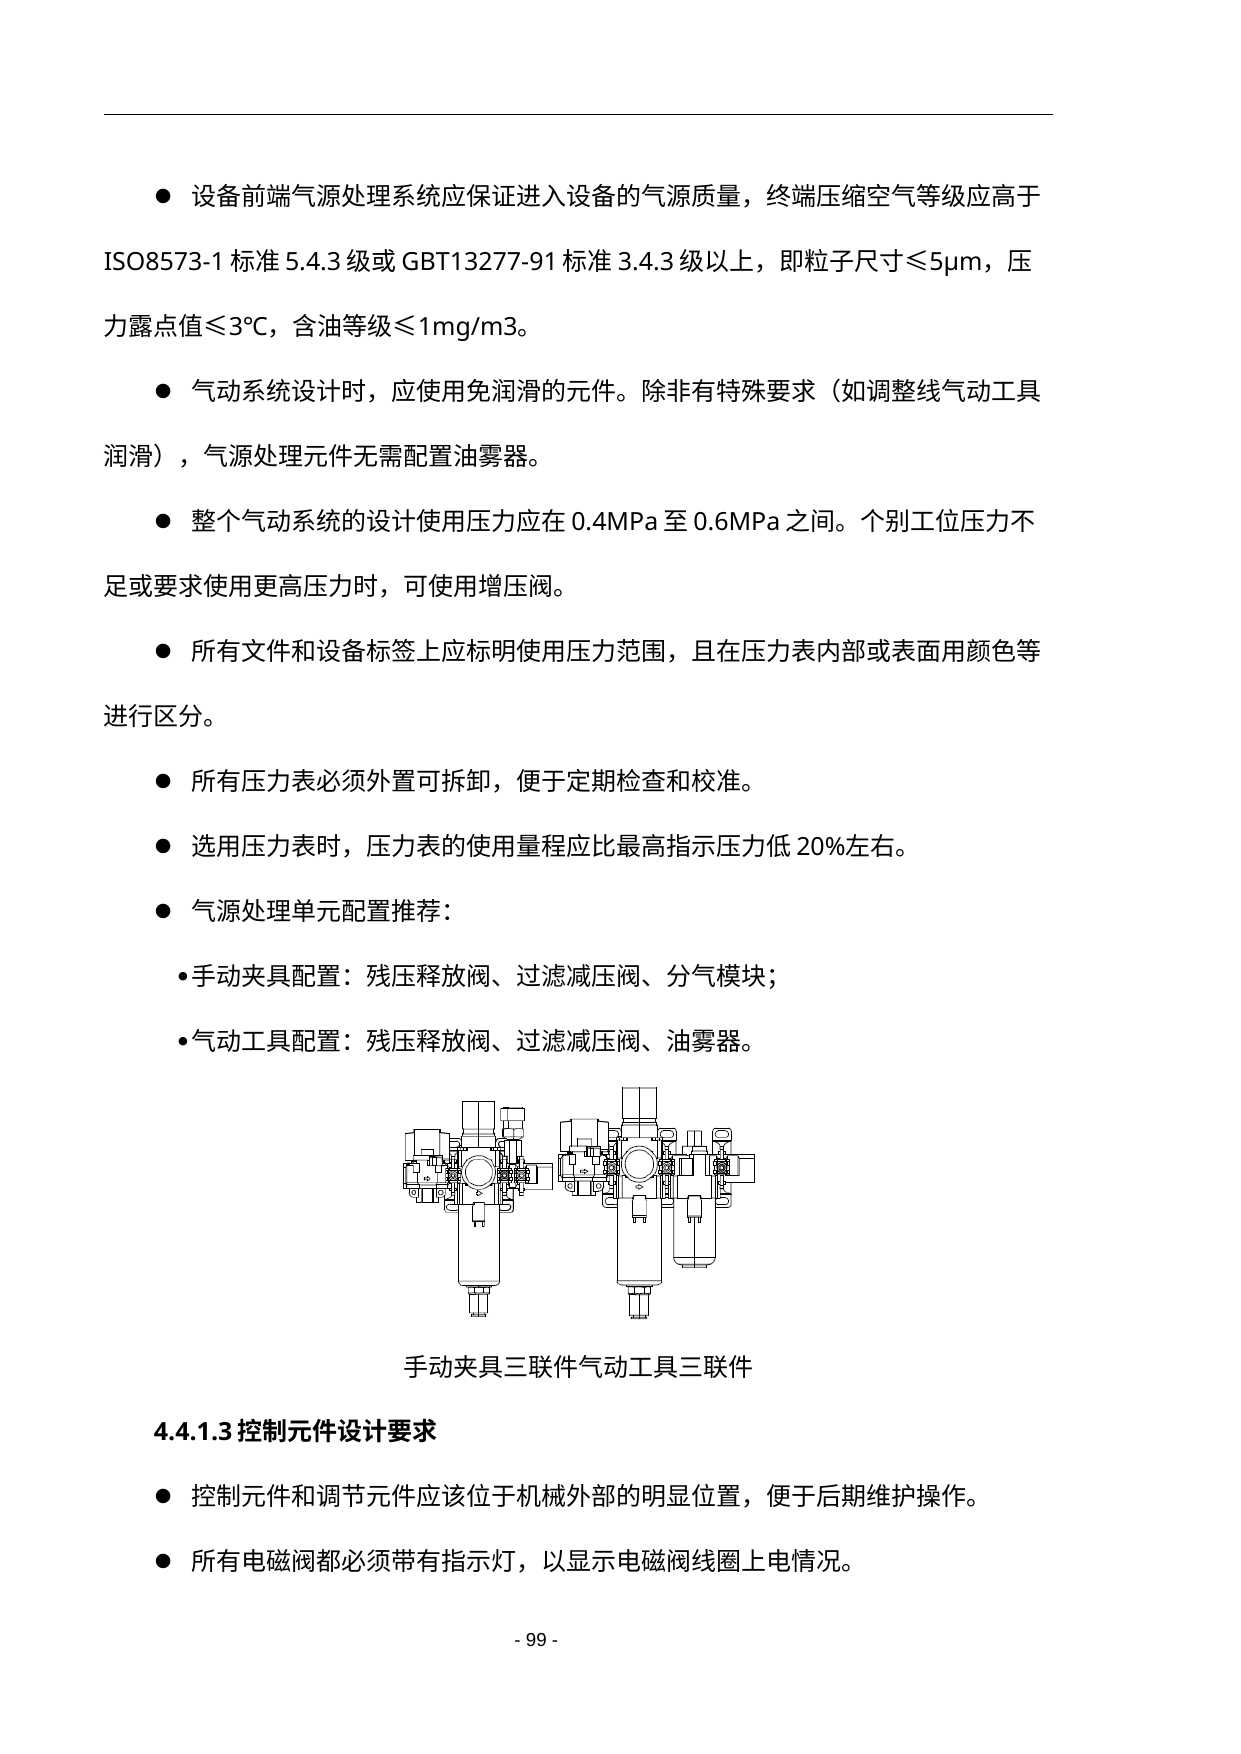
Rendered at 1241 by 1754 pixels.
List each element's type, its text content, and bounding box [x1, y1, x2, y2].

text 4.4.1.3控制元件设计要求 [103, 1397, 1053, 1462]
picture [398, 1083, 758, 1320]
list 气动工具配置：残压释放阀、过滤减压阀、油雾器。 [103, 1007, 1053, 1072]
list 所有文件和设备标签上应标明使用压力范围，且在压力表内部或表面用颜色等进行区分。 [103, 617, 1053, 747]
list 设备前端气源处理系统应保证进入设备的气源质量，终端压缩空气等级应高于ISO8573-1标准5.4.3级或GBT13277-91标准3.4.3级以上，即粒子尺寸≤5μm，压力露点值≤3℃，含油等级≤1mg/m3。 [103, 162, 1053, 357]
list 手动夹具配置：残压释放阀、过滤减压阀、分气模块； [103, 942, 1053, 1007]
list 整个气动系统的设计使用压力应在0.4MPa至0.6MPa之间。个别工位压力不足或要求使用更高压力时，可使用增压阀。 [103, 487, 1053, 617]
list 气源处理单元配置推荐： [103, 877, 1053, 942]
list 气动系统设计时，应使用免润滑的元件。除非有特殊要求（如调整线气动工具润滑），气源处理元件无需配置油雾器。 [103, 357, 1053, 487]
list 所有压力表必须外置可拆卸，便于定期检查和校准。 [103, 747, 1053, 812]
list 选用压力表时，压力表的使用量程应比最高指示压力低20%左右。 [103, 812, 1053, 877]
list 所有电磁阀都必须带有指示灯，以显示电磁阀线圈上电情况。 [103, 1527, 1053, 1592]
list 控制元件和调节元件应该位于机械外部的明显位置，便于后期维护操作。 [103, 1462, 1053, 1527]
